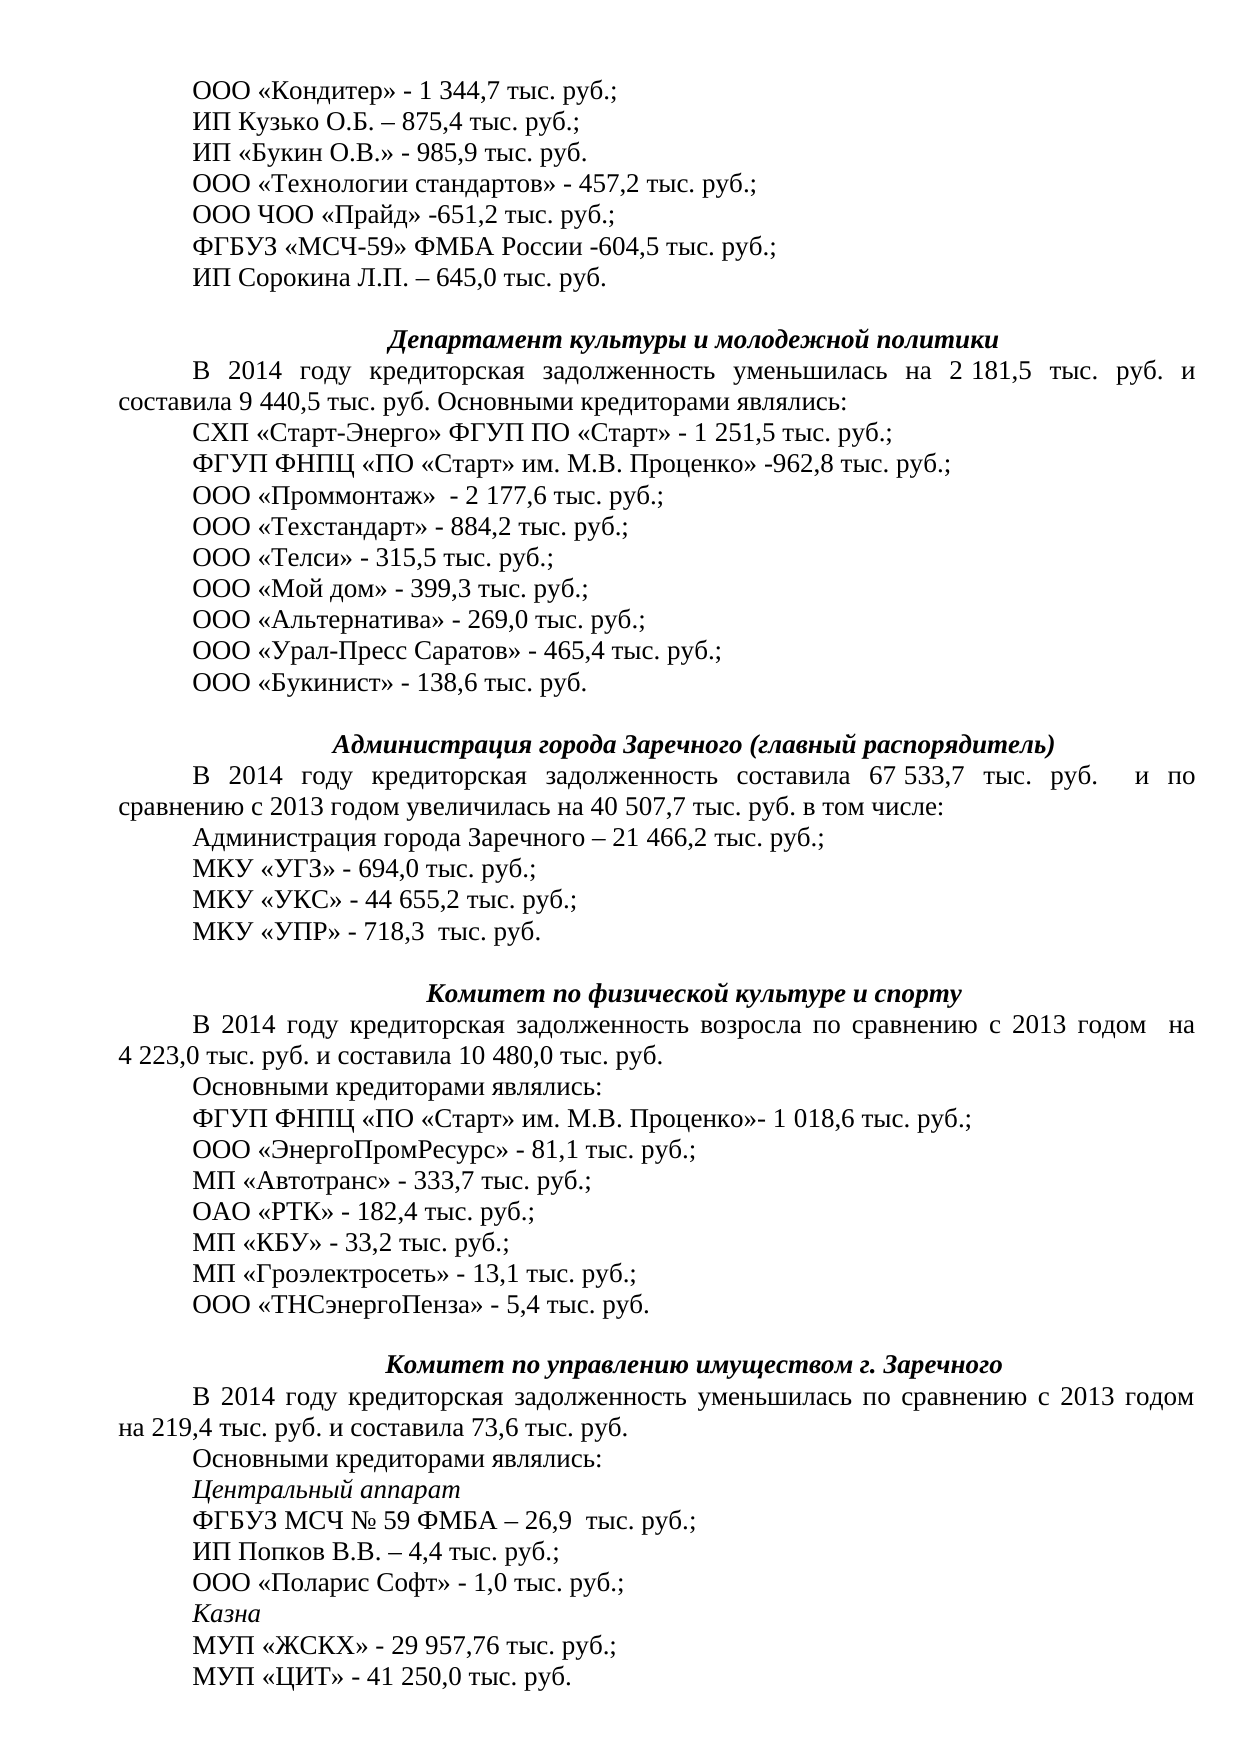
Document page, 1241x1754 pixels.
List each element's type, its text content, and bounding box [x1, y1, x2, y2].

text СХП «Старт-Энерго» ФГУП ПО «Старт» - 1 251,5 тыс. руб.; [118, 416, 1196, 448]
text Основными кредиторами являлись: [118, 1442, 1196, 1473]
text Основными кредиторами являлись: [118, 1071, 1196, 1102]
text МКУ «УПР» - 718,3 тыс. руб. [118, 915, 1196, 946]
text Администрация города Заречного (главный распорядитель) [118, 728, 1196, 759]
text ИП Кузько О.Б. – 875,4 тыс. руб.; [118, 105, 1196, 136]
text Комитет по управлению имуществом г. Заречного [118, 1348, 1196, 1379]
text ОАО «РТК» - 182,4 тыс. руб.; [118, 1195, 1196, 1226]
text В 2014 году кредиторская задолженность уменьшилась по сравнению с 2013 годом на 219,4 тыс. руб. и составила 73,6 тыс. руб. [118, 1379, 1196, 1442]
text ООО «Урал-Пресс Саратов» - 465,4 тыс. руб.; [118, 634, 1196, 666]
text В 2014 году кредиторская задолженность уменьшилась на 2 181,5 тыс. руб. и составила 9 440,5 тыс. руб. Основными кредиторами являлись: [118, 354, 1196, 416]
text ООО «Поларис Софт» - 1,0 тыс. руб.; [118, 1566, 1196, 1598]
text МКУ «УГЗ» - 694,0 тыс. руб.; [118, 852, 1196, 884]
text ООО «Проммонтаж» - 2 177,6 тыс. руб.; [118, 479, 1196, 510]
text Администрация города Заречного – 21 466,2 тыс. руб.; [118, 821, 1196, 852]
text Комитет по физической культуре и спорту [118, 977, 1196, 1008]
text Департамент культуры и молодежной политики [118, 323, 1196, 354]
text МП «КБУ» - 33,2 тыс. руб.; [118, 1226, 1196, 1257]
text В 2014 году кредиторская задолженность составила 67 533,7 тыс. руб. и по сравнению с 2013 годом увеличилась на 40 507,7 тыс. руб. в том числе: [118, 759, 1196, 821]
text МУП «ЦИТ» - 41 250,0 тыс. руб. [118, 1660, 1196, 1691]
text ООО «Мой дом» - 399,3 тыс. руб.; [118, 572, 1196, 603]
text ИП Попков В.В. – 4,4 тыс. руб.; [118, 1535, 1196, 1566]
text ООО «Телси» - 315,5 тыс. руб.; [118, 541, 1196, 572]
text ФГУП ФНПЦ «ПО «Старт» им. М.В. Проценко» -962,8 тыс. руб.; [118, 448, 1196, 479]
text ООО «Техстандарт» - 884,2 тыс. руб.; [118, 510, 1196, 541]
text ООО «Технологии стандартов» - 457,2 тыс. руб.; [118, 167, 1196, 198]
text В 2014 году кредиторская задолженность возросла по сравнению с 2013 годом на 4 223,0 тыс. руб. и составила 10 480,0 тыс. руб. [118, 1008, 1196, 1071]
text МП «Автотранс» - 333,7 тыс. руб.; [118, 1164, 1196, 1195]
text МКУ «УКС» - 44 655,2 тыс. руб.; [118, 884, 1196, 915]
text ИП «Букин О.В.» - 985,9 тыс. руб. [118, 136, 1196, 167]
text МП «Гроэлектросеть» - 13,1 тыс. руб.; [118, 1257, 1196, 1288]
text ФГБУЗ «МСЧ-59» ФМБА России -604,5 тыс. руб.; [118, 229, 1196, 261]
text МУП «ЖСКХ» - 29 957,76 тыс. руб.; [118, 1629, 1196, 1660]
text ООО «Альтернатива» - 269,0 тыс. руб.; [118, 603, 1196, 634]
text Казна [118, 1598, 1196, 1629]
text ООО «Кондитер» - 1 344,7 тыс. руб.; [118, 74, 1196, 105]
text ООО «ЭнергоПромРесурс» - 81,1 тыс. руб.; [118, 1133, 1196, 1164]
text ИП Сорокина Л.П. – 645,0 тыс. руб. [118, 261, 1196, 292]
text ООО ЧОО «Прайд» -651,2 тыс. руб.; [118, 198, 1196, 229]
text ООО «ТНСэнергоПенза» - 5,4 тыс. руб. [118, 1288, 1196, 1320]
text Центральный аппарат [118, 1473, 1196, 1504]
text ФГБУЗ МСЧ № 59 ФМБА – 26,9 тыс. руб.; [118, 1504, 1196, 1535]
text ФГУП ФНПЦ «ПО «Старт» им. М.В. Проценко»- 1 018,6 тыс. руб.; [118, 1102, 1196, 1133]
text ООО «Букинист» - 138,6 тыс. руб. [118, 666, 1196, 697]
